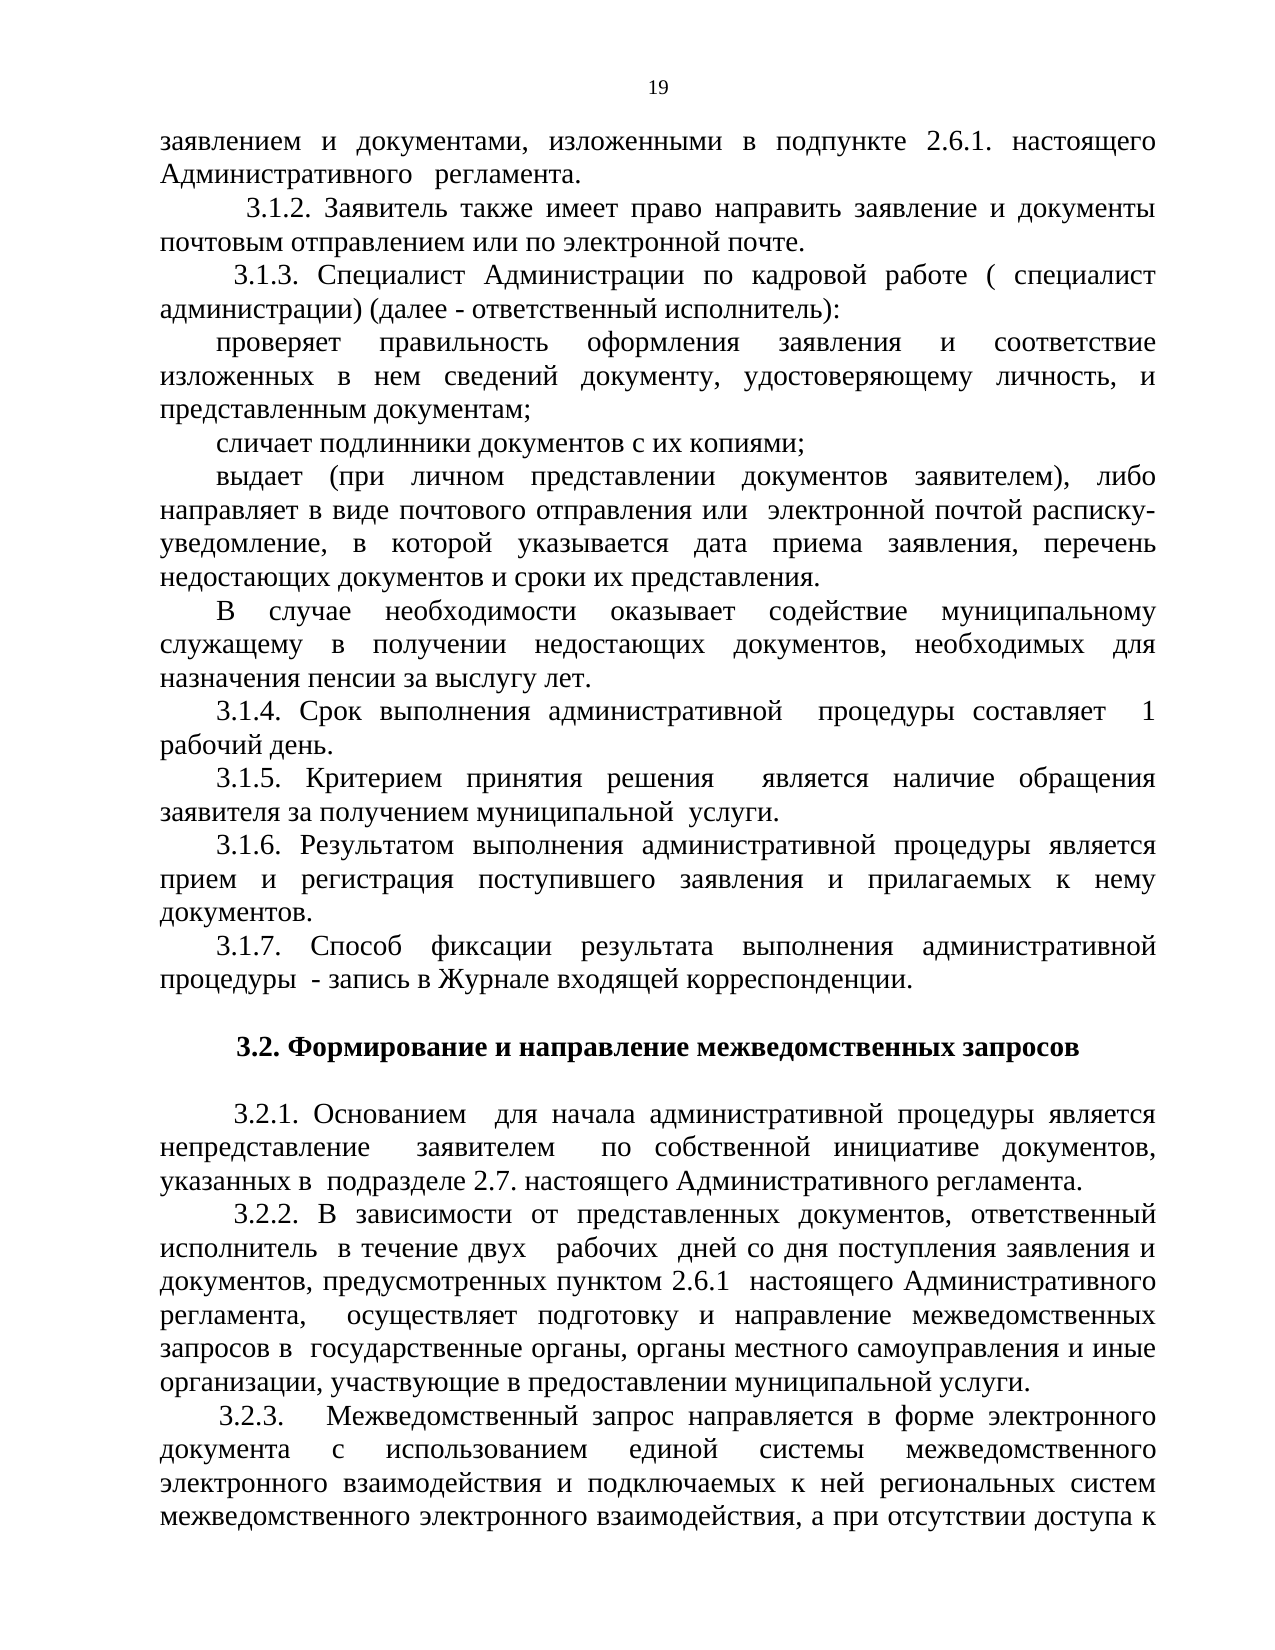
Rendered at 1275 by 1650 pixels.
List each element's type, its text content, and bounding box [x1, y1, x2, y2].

text 3.1.4. Срок выполнения административной процедуры составляет 1 рабочий день. [159, 693, 1157, 760]
text выдает (при личном представлении документов заявителем), либо направляет в виде почтового отправления или электронной почтой расписку-уведомление, в которой указывается дата приема заявления, перечень недостающих документов и сроки их представления. [159, 458, 1157, 593]
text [159, 1398, 1157, 1532]
text 3.1.3. Специалист Администрации по кадровой работе ( специалист администрации) (далее - ответственный исполнитель): [159, 257, 1157, 324]
text В случае необходимости оказывает содействие муниципальному служащему в получении недостающих документов, необходимых для назначения пенсии за выслугу лет. [159, 593, 1157, 693]
text 3.1.7. Способ фиксации результата выполнения административной процедуры - запись в Журнале входящей корреспонденции. [159, 928, 1157, 995]
text 3.1.2. Заявитель также имеет право направить заявление и документы почтовым отправлением или по электронной почте. [159, 190, 1157, 257]
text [159, 123, 1157, 190]
text 3.1.6. Результатом выполнения административной процедуры является прием и регистрация поступившего заявления и прилагаемых к нему документов. [159, 827, 1157, 928]
text 3.2.1. Основанием для начала административной процедуры является непредставление заявителем по собственной инициативе документов, указанных в подразделе 2.7. настоящего Административного регламента. [159, 1096, 1157, 1196]
text сличает подлинники документов с их копиями; [159, 425, 1157, 458]
text 3.2.2. В зависимости от представленных документов, ответственный исполнитель в течение двух рабочих дней со дня поступления заявления и документов, предусмотренных пунктом 2.6.1 настоящего Административного регламента, осуществляет подготовку и направление межведомственных запросов в государственные органы, органы местного самоуправления и иные организации, участвующие в предоставлении муниципальной услуги. [159, 1196, 1157, 1398]
text проверяет правильность оформления заявления и соответствие изложенных в нем сведений документу, удостоверяющему личность, и представленным документам; [159, 324, 1157, 425]
text 3.1.5. Критерием принятия решения является наличие обращения заявителя за получением муниципальной услуги. [159, 760, 1157, 827]
text 3.2. Формирование и направление межведомственных запросов [159, 1029, 1157, 1062]
